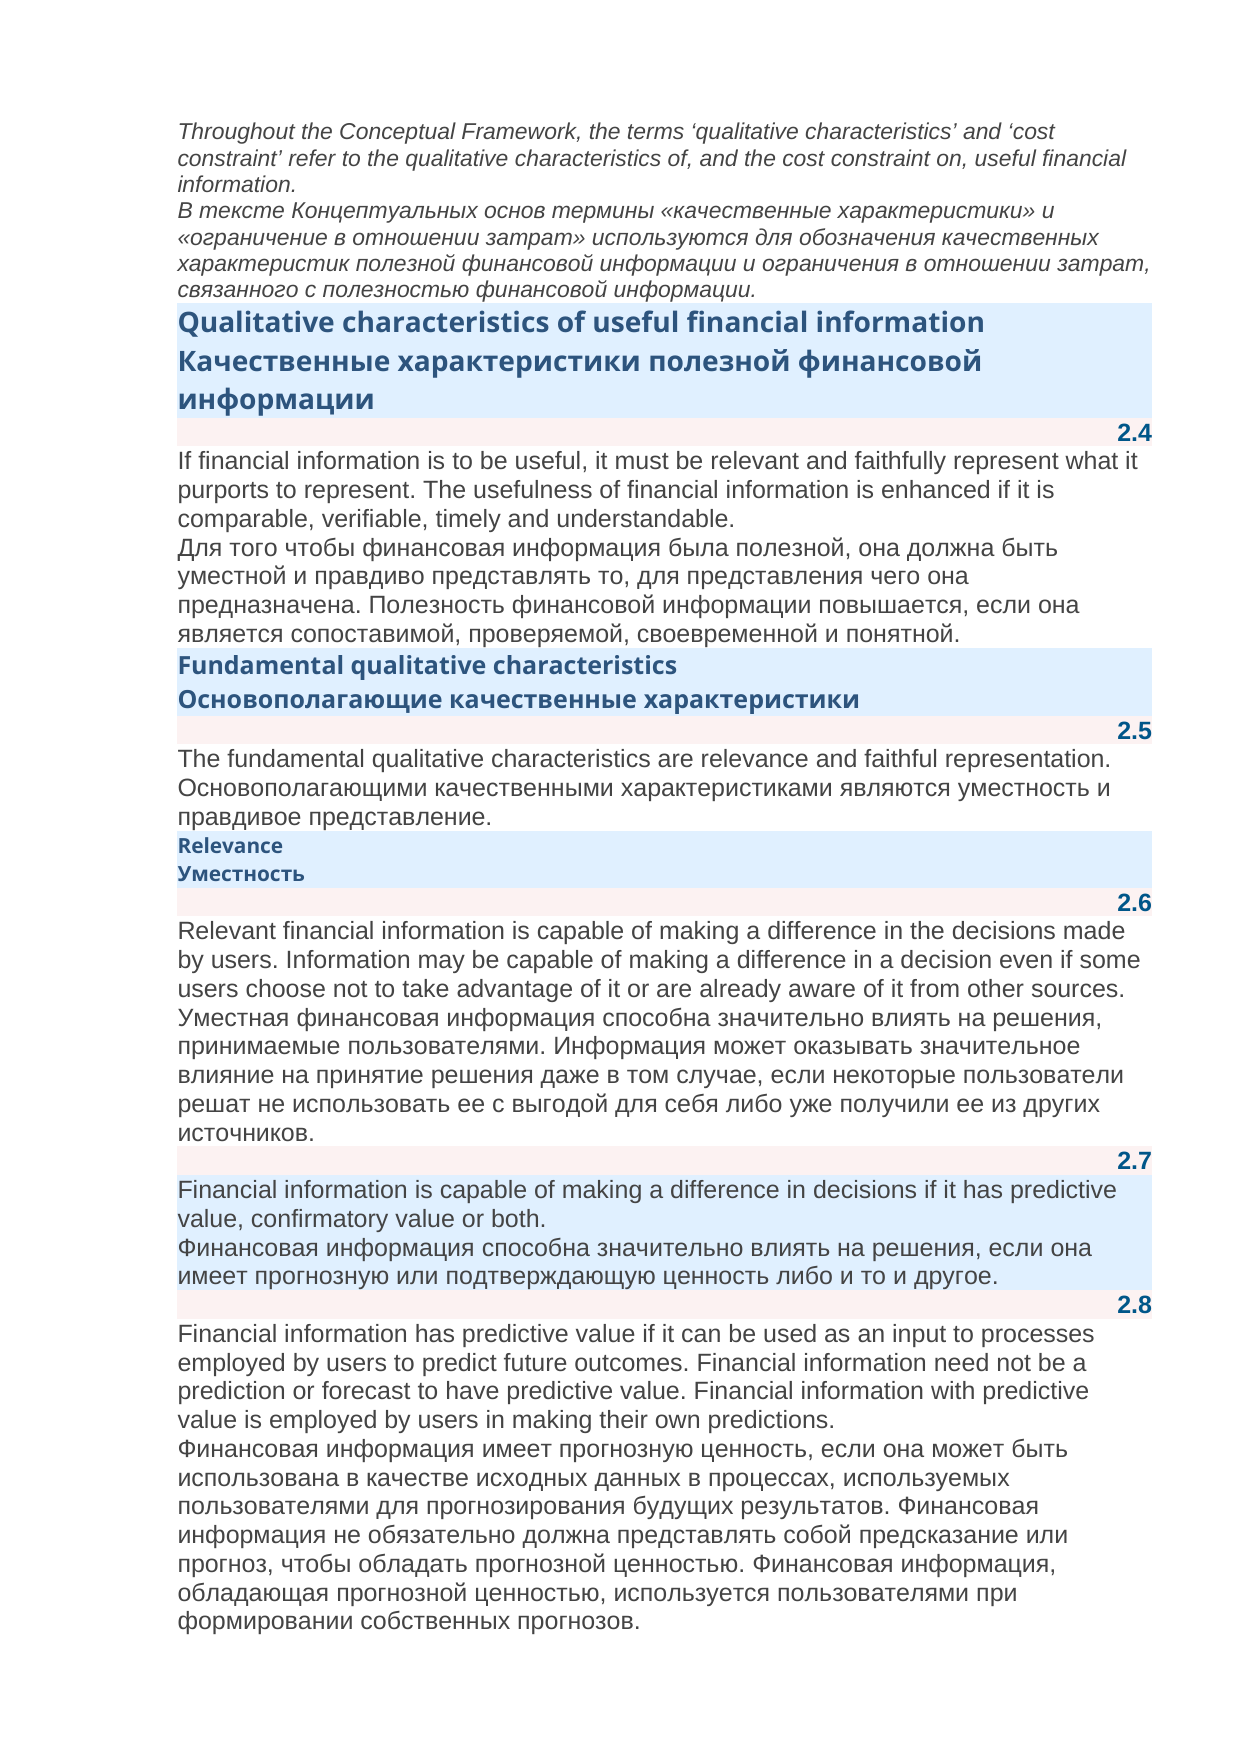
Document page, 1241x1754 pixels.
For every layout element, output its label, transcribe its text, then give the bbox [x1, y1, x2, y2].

text 2.6 [177, 888, 1152, 916]
text Основополагающими качественными характеристиками являются уместность и правдивое представление. [177, 773, 1152, 831]
text 2.8 [177, 1290, 1152, 1319]
text Financial information is capable of making a difference in decisions if it has predictive value, confirmatory value or both. [177, 1175, 1152, 1233]
text Throughout the Conceptual Framework, the terms ‘qualitative characteristics’ and ‘cost constraint’ refer to the qualitative characteristics of, and the cost constraint on, useful financial information. [177, 118, 1152, 197]
text Уместная финансовая информация способна значительно влиять на решения, принимаемые пользователями. Информация может оказывать значительное влияние на принятие решения даже в том случае, если некоторые пользователи решат не использовать ее с выгодой для себя либо уже получили ее из других источников. [177, 1003, 1152, 1146]
text 2.4 [177, 418, 1152, 446]
text 2.5 [177, 716, 1152, 744]
text 2.7 [177, 1146, 1152, 1175]
text В тексте Концептуальных основ термины «качественные характеристики» и «ограничение в отношении затрат» используются для обозначения качественных характеристик полезной финансовой информации и ограничения в отношении затрат, связанного с полезностью финансовой информации. [177, 197, 1152, 303]
text Финансовая информация способна значительно влиять на решения, если она имеет прогнозную или подтверждающую ценность либо и то и другое. [177, 1233, 1152, 1290]
text Fundamental qualitative characteristics [177, 648, 1152, 682]
text Для того чтобы финансовая информация была полезной, она должна быть уместной и правдиво представлять то, для представления чего она предназначена. Полезность финансовой информации повышается, если она является сопоставимой, проверяемой, своевременной и понятной. [177, 533, 1152, 648]
text Основополагающие качественные характеристики [177, 682, 1152, 716]
text Qualitative characteristics of useful financial information [177, 303, 1152, 341]
text If financial information is to be useful, it must be relevant and faithfully represent what it purports to represent. The usefulness of financial information is enhanced if it is comparable, verifiable, timely and understandable. [177, 446, 1152, 533]
text Уместность [177, 859, 1152, 888]
text Financial information has predictive value if it can be used as an input to processes employed by users to predict future outcomes. Financial information need not be a prediction or forecast to have predictive value. Financial information with predictive value is employed by users in making their own predictions. [177, 1319, 1152, 1434]
text The fundamental qualitative characteristics are relevance and faithful representation. [177, 744, 1152, 773]
text Relevant financial information is capable of making a difference in the decisions made by users. Information may be capable of making a difference in a decision even if some users choose not to take advantage of it or are already aware of it from other sources. [177, 916, 1152, 1003]
text Финансовая информация имеет прогнозную ценность, если она может быть использована в качестве исходных данных в процессах, используемых пользователями для прогнозирования будущих результатов. Финансовая информация не обязательно должна представлять собой предсказание или прогноз, чтобы обладать прогнозной ценностью. Финансовая информация, обладающая прогнозной ценностью, используется пользователями при формировании собственных прогнозов. [177, 1434, 1152, 1635]
text Качественные характеристики полезной финансовой информации [177, 341, 1152, 418]
text Relevance [177, 831, 1152, 859]
